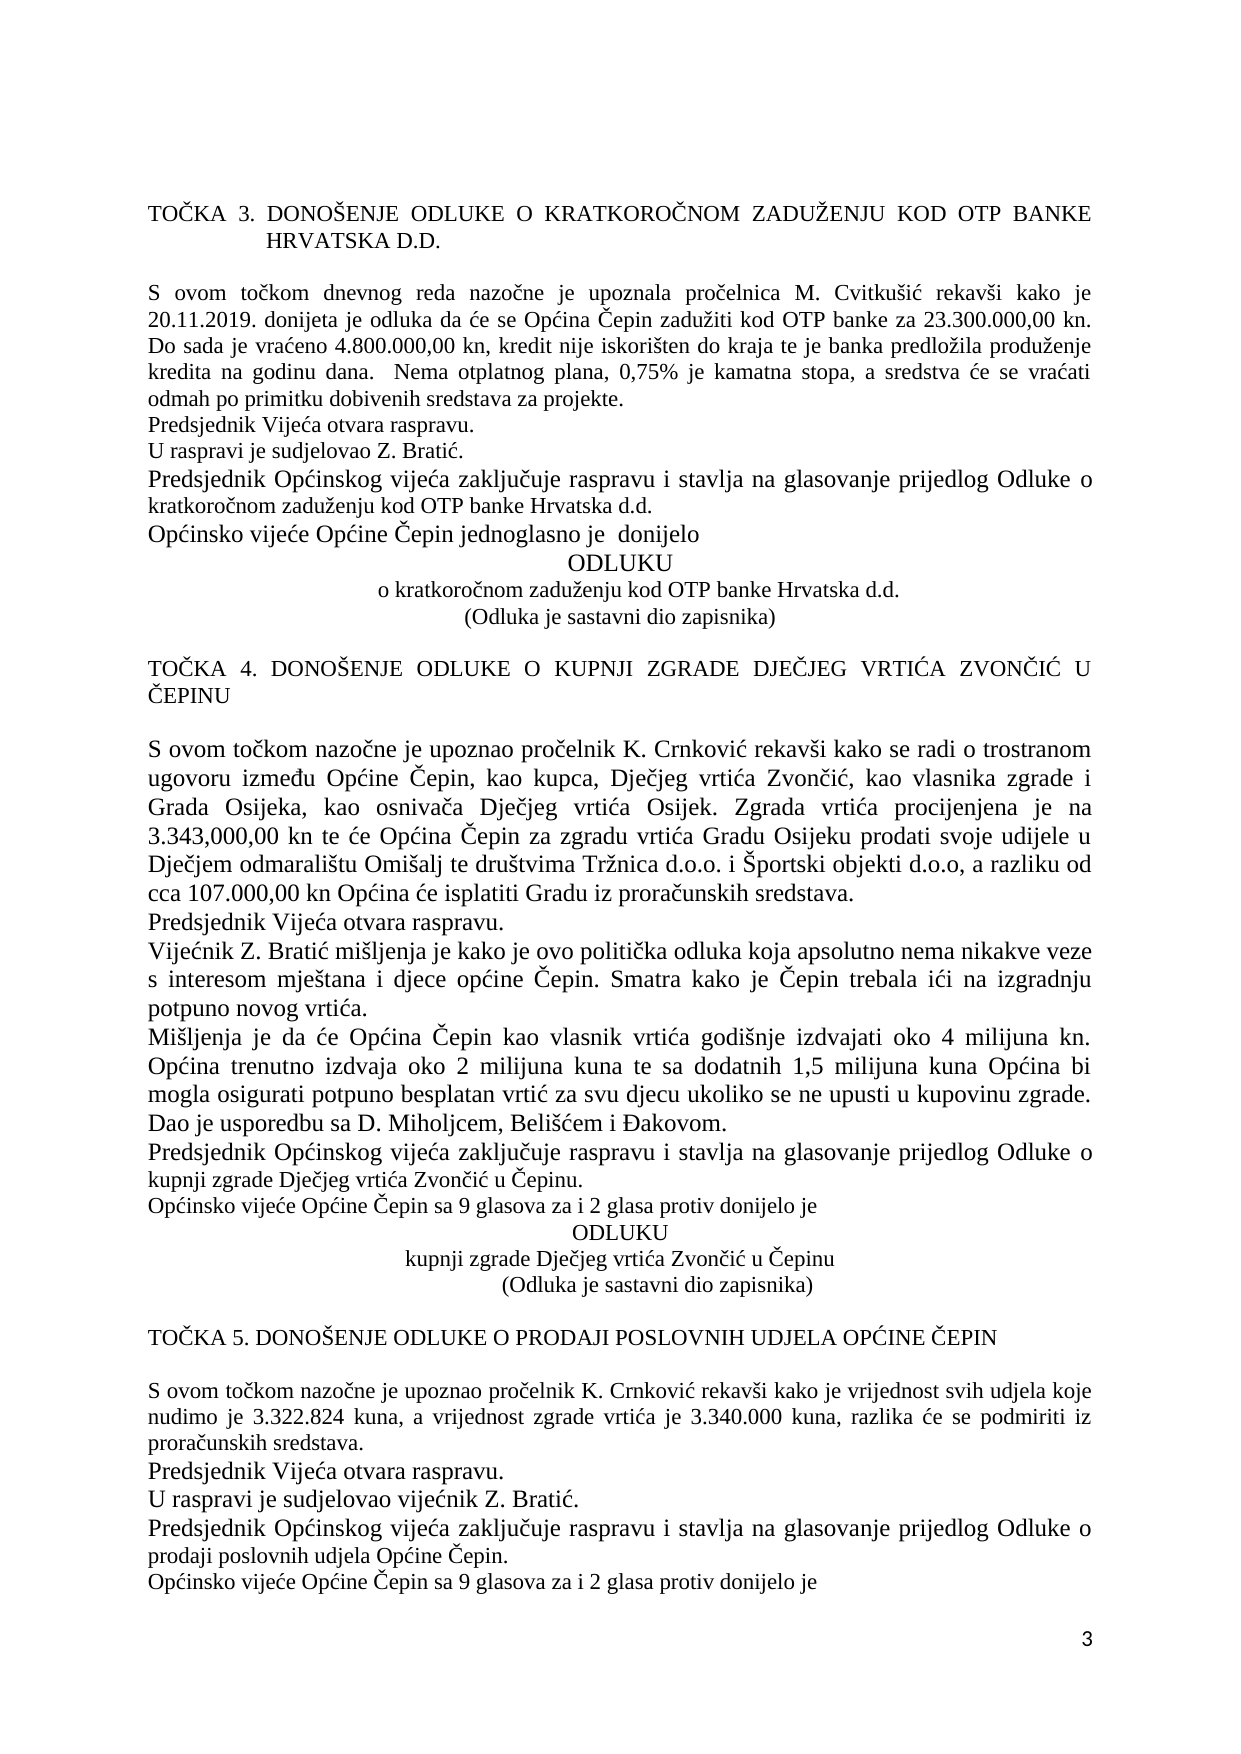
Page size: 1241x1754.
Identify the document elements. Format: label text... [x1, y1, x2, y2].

text (Odluka je sastavni dio zapisnika) [148, 603, 1093, 629]
text Predsjednik Općinskog vijeća zaključuje raspravu i stavlja na glasovanje prijedlog Odluke o kupnji zgrade Dječjeg vrtića Zvončić u Čepinu. [148, 1137, 1093, 1192]
text Predsjednik Vijeća otvara raspravu. [148, 411, 1093, 437]
text Predsjednik Općinskog vijeća zaključuje raspravu i stavlja na glasovanje prijedlog Odluke o prodaji poslovnih udjela Općine Čepin. [148, 1513, 1093, 1568]
text Općinsko vijeće Općine Čepin jednoglasno je donijelo [148, 519, 1093, 548]
list Predsjednik Vijeća otvara raspravu. [148, 1456, 1093, 1484]
list (Odluka je sastavni dio zapisnika) [223, 1271, 1093, 1298]
text TOČKA 5. DONOŠENJE ODLUKE O PRODAJI POSLOVNIH UDJELA OPĆINE ČEPIN [148, 1324, 1093, 1350]
text kupnji zgrade Dječjeg vrtića Zvončić u Čepinu [148, 1245, 1093, 1271]
text Mišljenja je da će Općina Čepin kao vlasnik vrtića godišnje izdvajati oko 4 milijuna kn. Općina trenutno izdvaja oko 2 milijuna kuna te sa dodatnih 1,5 milijuna kuna Općina bi mogla osigurati potpuno besplatan vrtić za svu djecu ukoliko se ne upusti u kupovinu zgrade. Dao je usporedbu sa D. Miholjcem, Belišćem i Đakovom. [148, 1022, 1093, 1137]
text Predsjednik Općinskog vijeća zaključuje raspravu i stavlja na glasovanje prijedlog Odluke o kratkoročnom zaduženju kod OTP banke Hrvatska d.d. [148, 464, 1093, 519]
text Općinsko vijeće Općine Čepin sa 9 glasova za i 2 glasa protiv donijelo je [148, 1192, 1093, 1218]
text ODLUKU [148, 1218, 1093, 1245]
list U raspravi je sudjelovao vijećnik Z. Bratić. [148, 1484, 1093, 1513]
text TOČKA 3. DONOŠENJE ODLUKE O KRATKOROČNOM ZADUŽENJU KOD OTP BANKE HRVATSKA D.D. [148, 200, 1093, 253]
text Vijećnik Z. Bratić mišljenja je kako je ovo politička odluka koja apsolutno nema nikakve veze s interesom mještana i djece općine Čepin. Smatra kako je Čepin trebala ići na izgradnju potpuno novog vrtića. [148, 936, 1093, 1022]
text ODLUKU [148, 548, 1093, 576]
text Predsjednik Vijeća otvara raspravu. [148, 907, 1093, 936]
text S ovom točkom nazočne je upoznao pročelnik K. Crnković rekavši kako je vrijednost svih udjela koje nudimo je 3.322.824 kuna, a vrijednost zgrade vrtića je 3.340.000 kuna, razlika će se podmiriti iz proračunskih sredstava. [148, 1377, 1093, 1456]
text o kratkoročnom zaduženju kod OTP banke Hrvatska d.d. [185, 576, 1093, 603]
text Općinsko vijeće Općine Čepin sa 9 glasova za i 2 glasa protiv donijelo je [148, 1568, 1093, 1595]
text S ovom točkom dnevnog reda nazočne je upoznala pročelnica M. Cvitkušić rekavši kako je 20.11.2019. donijeta je odluka da će se Općina Čepin zadužiti kod OTP banke za 23.300.000,00 kn. Do sada je vraćeno 4.800.000,00 kn, kredit nije iskorišten do kraja te je banka predložila produženje kredita na godinu dana. Nema otplatnog plana, 0,75% je kamatna stopa, a sredstva će se vraćati odmah po primitku dobivenih sredstava za projekte. [148, 279, 1093, 411]
text U raspravi je sudjelovao Z. Bratić. [148, 437, 1093, 464]
text S ovom točkom nazočne je upoznao pročelnik K. Crnković rekavši kako se radi o trostranom ugovoru između Općine Čepin, kao kupca, Dječjeg vrtića Zvončić, kao vlasnika zgrade i Grada Osijeka, kao osnivača Dječjeg vrtića Osijek. Zgrada vrtića procijenjena je na 3.343,000,00 kn te će Općina Čepin za zgradu vrtića Gradu Osijeku prodati svoje udijele u Dječjem odmaralištu Omišalj te društvima Tržnica d.o.o. i Športski objekti d.o.o, a razliku od cca 107.000,00 kn Općina će isplatiti Gradu iz proračunskih sredstava. [148, 734, 1093, 907]
text TOČKA 4. DONOŠENJE ODLUKE O KUPNJI ZGRADE DJEČJEG VRTIĆA ZVONČIĆ U ČEPINU [148, 656, 1093, 708]
